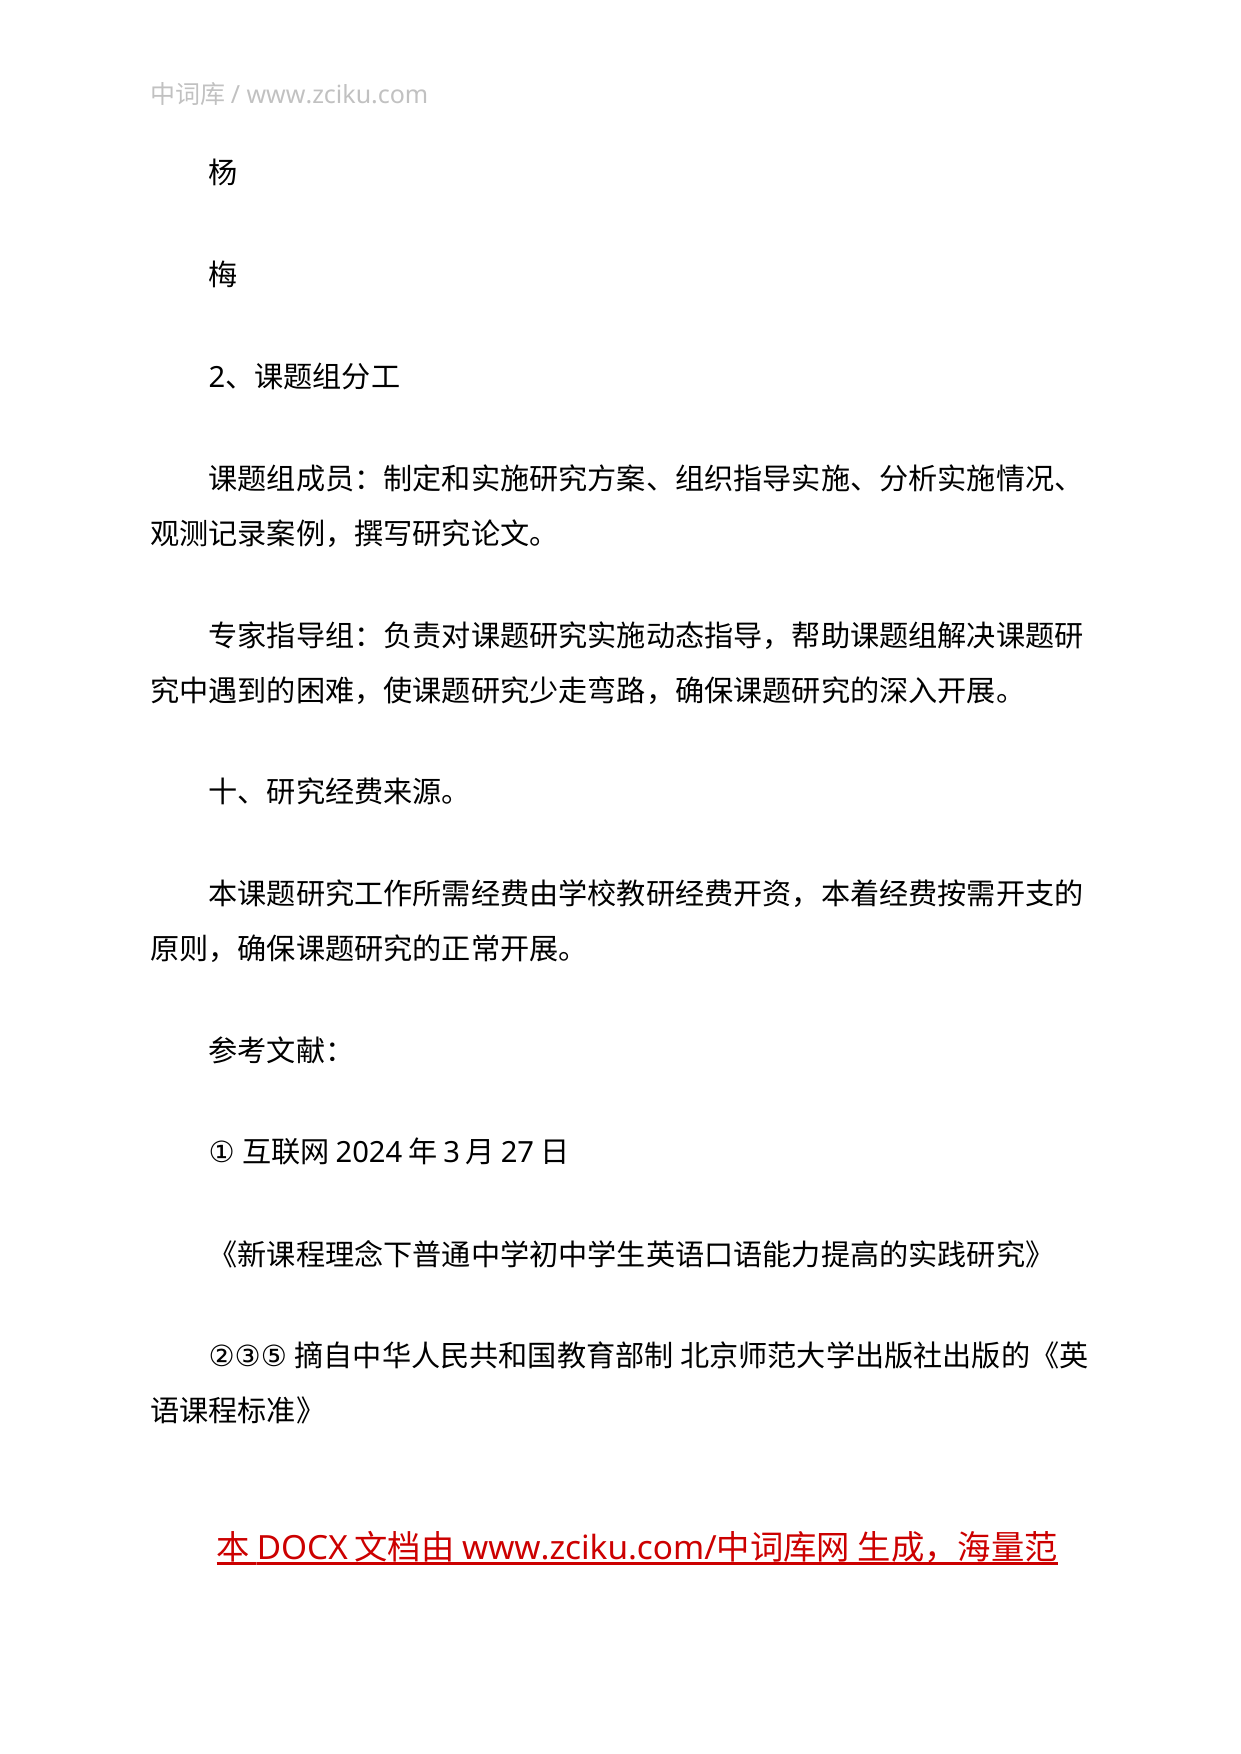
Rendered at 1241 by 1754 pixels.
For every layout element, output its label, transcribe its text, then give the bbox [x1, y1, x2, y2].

text ②③⑤ 摘自中华人民共和国教育部制 北京师范大学出版社出版的《英语课程标准》 [150, 1333, 1090, 1430]
text 梅 [150, 252, 1090, 294]
text 参考文献： [150, 1027, 1090, 1069]
text 2、课题组分工 [150, 353, 1090, 396]
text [150, 1521, 1090, 1569]
text 杨 [150, 150, 1090, 192]
text 《新课程理念下普通中学初中学生英语口语能力提高的实践研究》 [150, 1231, 1090, 1273]
text 课题组成员：制定和实施研究方案、组织指导实施、分析实施情况、观测记录案例，撰写研究论文。 [150, 456, 1090, 553]
text 十、研究经费来源。 [150, 769, 1090, 811]
text ① 互联网2024年3月27日 [150, 1129, 1090, 1171]
text 本课题研究工作所需经费由学校教研经费开资，本着经费按需开支的原则，确保课题研究的正常开展。 [150, 871, 1090, 968]
text 专家指导组：负责对课题研究实施动态指导，帮助课题组解决课题研究中遇到的困难，使课题研究少走弯路，确保课题研究的深入开展。 [150, 612, 1090, 709]
